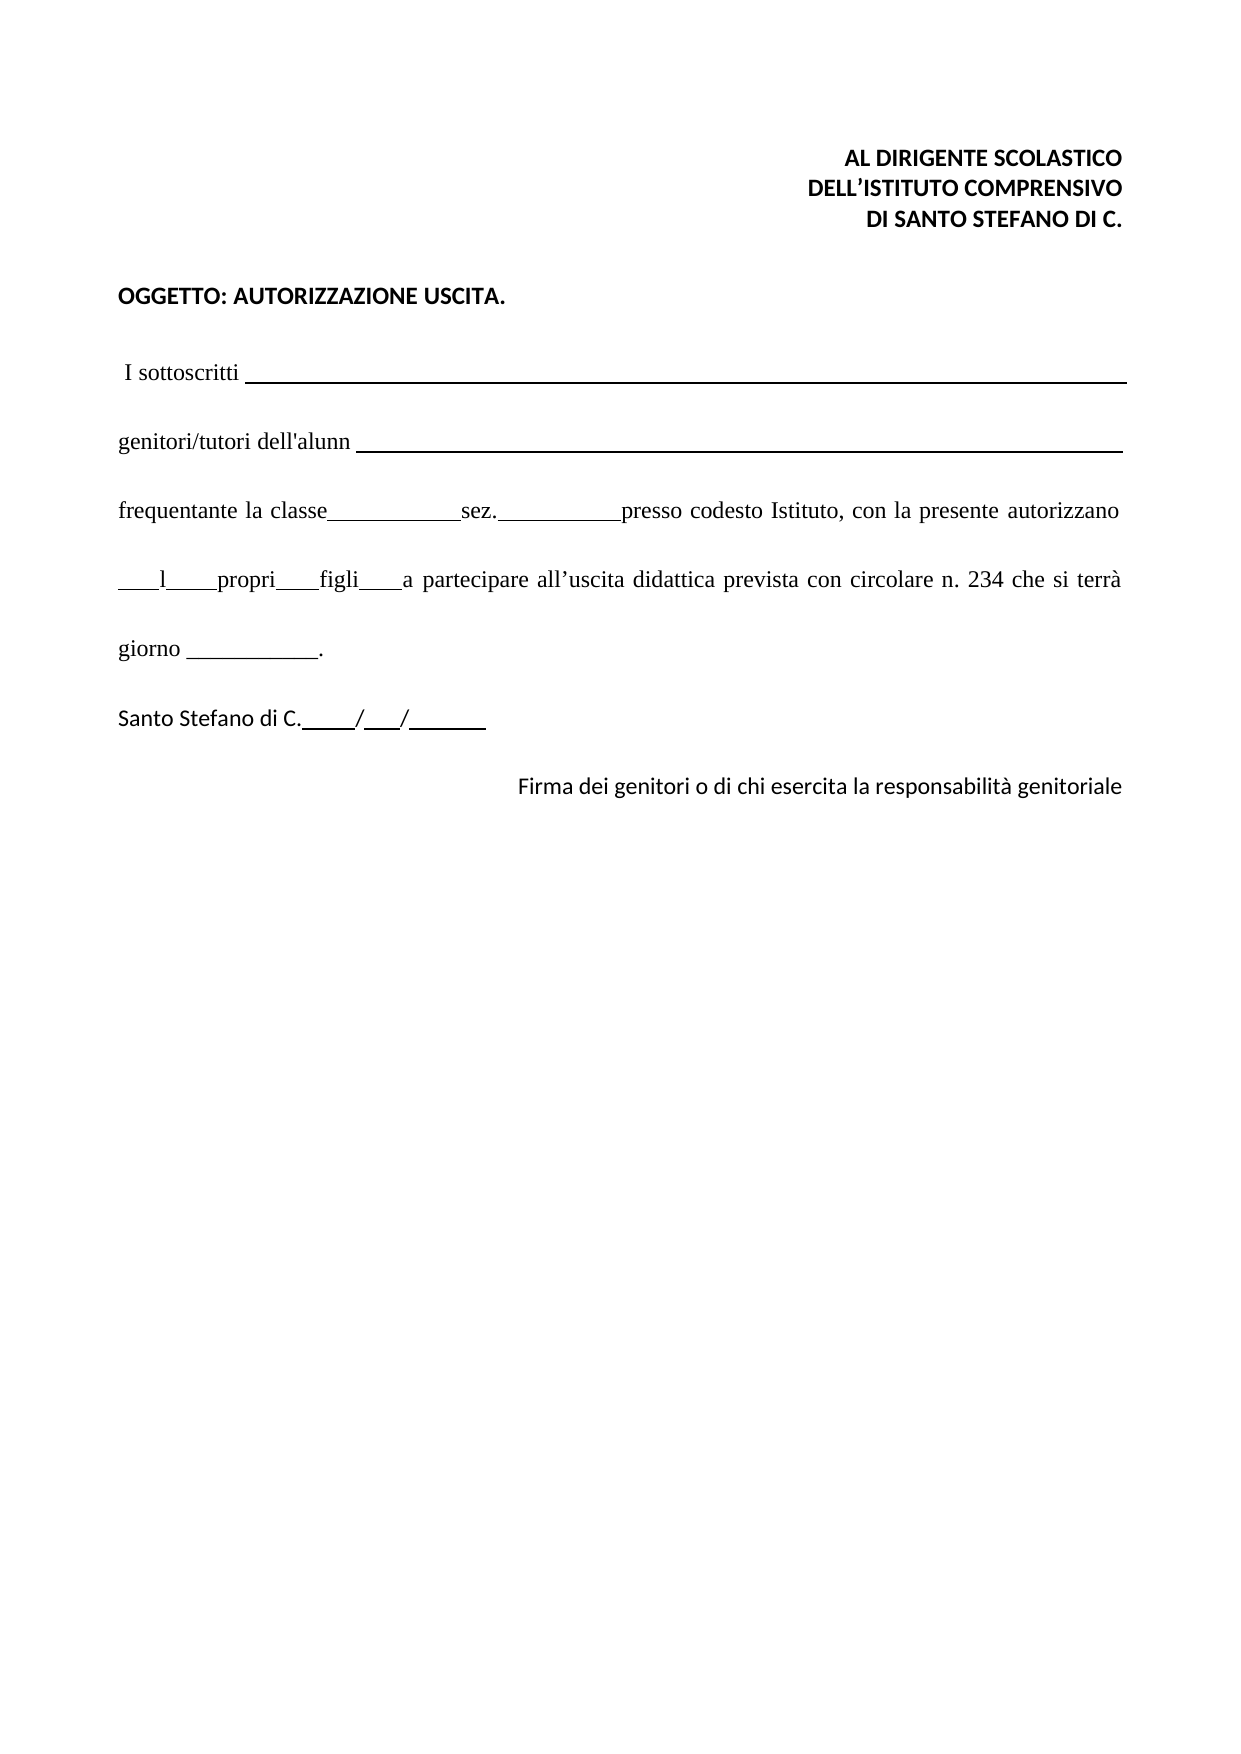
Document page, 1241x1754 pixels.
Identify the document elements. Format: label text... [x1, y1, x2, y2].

text frequentante la classe sez. presso codesto Istituto, con la presente autorizzano [118, 496, 1138, 524]
text Santo Stefano di C. / / [118, 703, 1138, 732]
text genitori/tutori dell'alunn [118, 427, 1138, 455]
text I sottoscritti [124, 358, 1138, 386]
subtitle OGGETTO: AUTORIZZAZIONE USCITA. [118, 280, 1138, 311]
text AL DIRIGENTE SCOLASTICO DELL’ISTITUTO COMPRENSIVO DI SANTO STEFANO DI C. [807, 142, 1122, 233]
text Firma dei genitori o di chi esercita la responsabilità genitoriale [518, 771, 1138, 800]
text l propri figli a partecipare all’uscita didattica prevista con circolare n. 234 che si terrà giorno ___________. [118, 565, 1122, 662]
